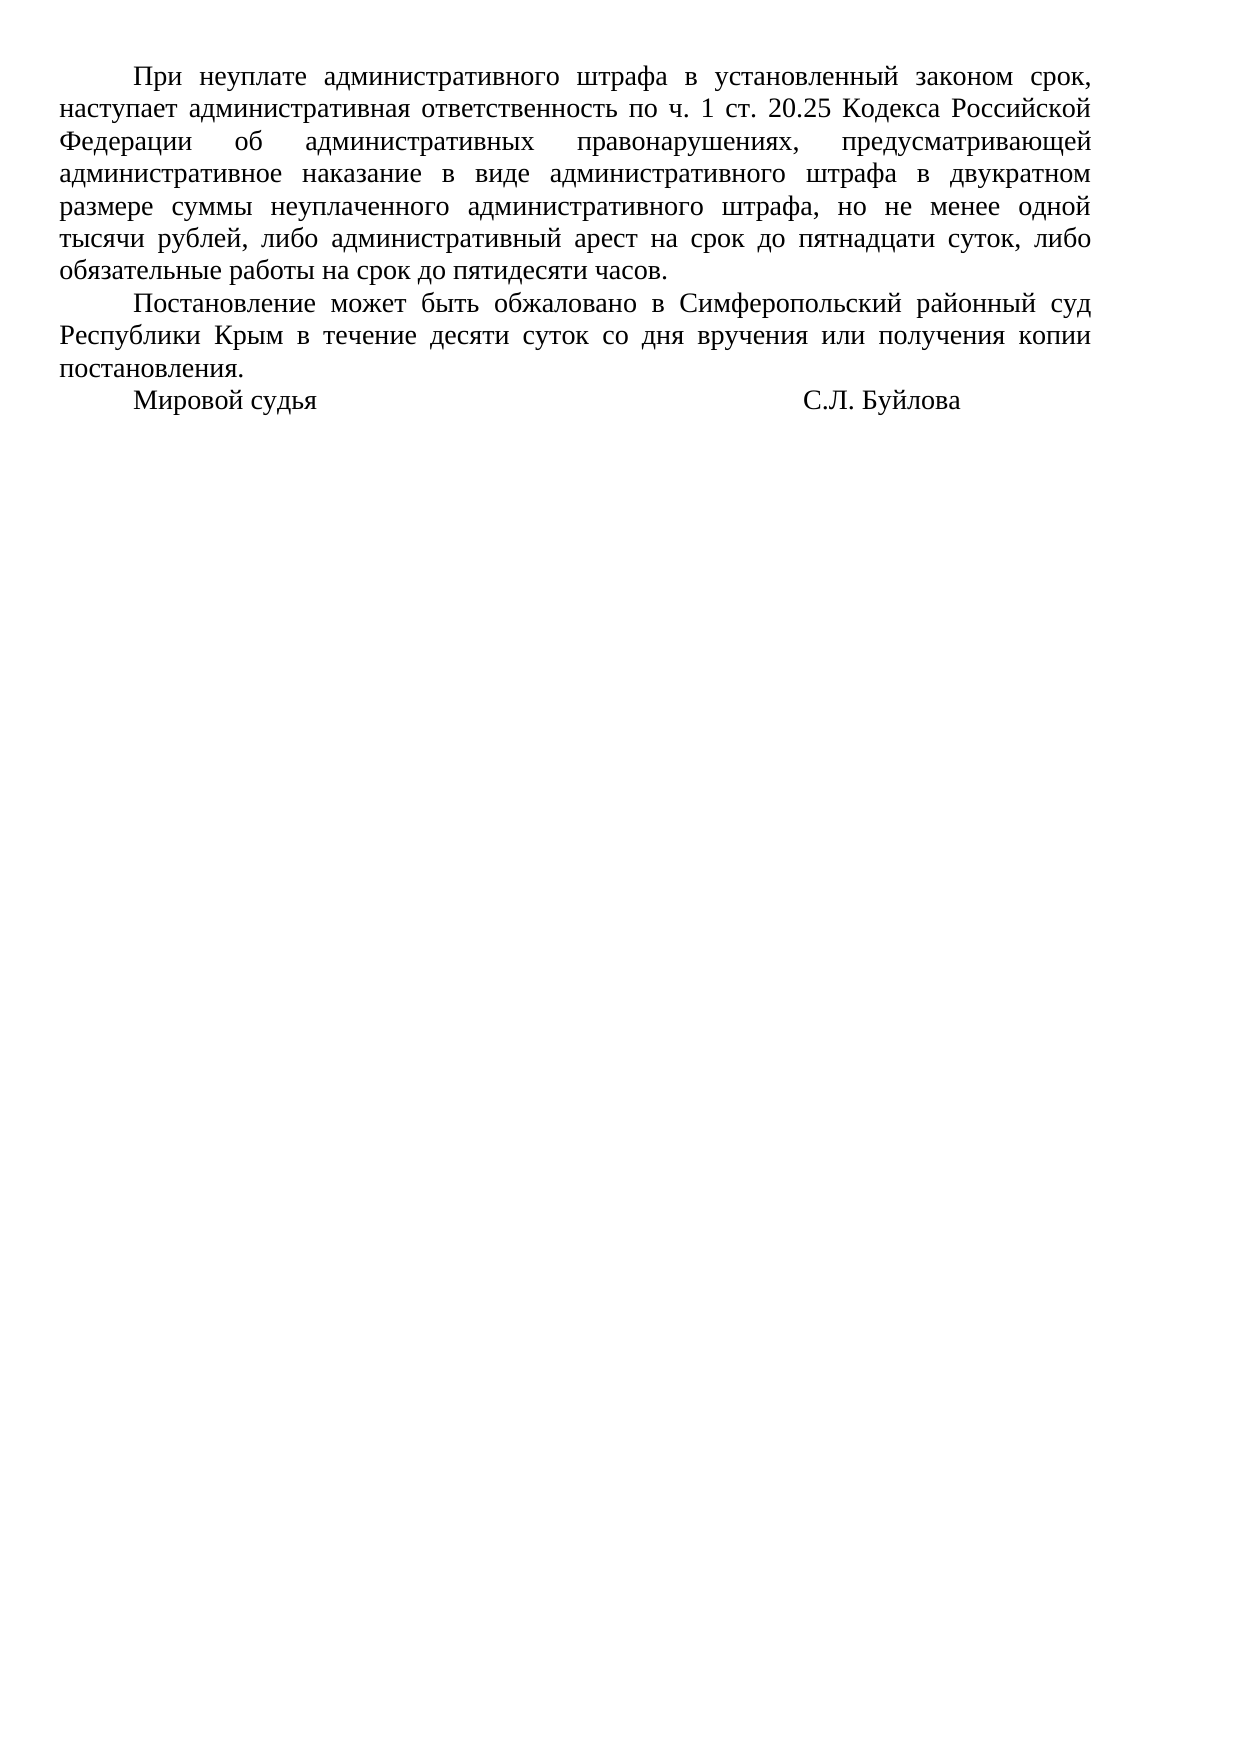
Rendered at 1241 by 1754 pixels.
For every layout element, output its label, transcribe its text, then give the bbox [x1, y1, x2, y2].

text Постановление может быть обжаловано в Симферопольский районный суд Республики Крым в течение десяти суток со дня вручения или получения копии постановления. [59, 286, 1093, 383]
text При неуплате административного штрафа в установленный законом срок, наступает административная ответственность по ч. 1 ст. 20.25 Кодекса Российской Федерации об административных правонарушениях, предусматривающей административное наказание в виде административного штрафа в двукратном размере суммы неуплаченного административного штрафа, но не менее одной тысячи рублей, либо административный арест на срок до пятнадцати суток, либо обязательные работы на срок до пятидесяти часов. [59, 59, 1093, 286]
text Мировой судья С.Л. Буйлова [59, 383, 1093, 415]
